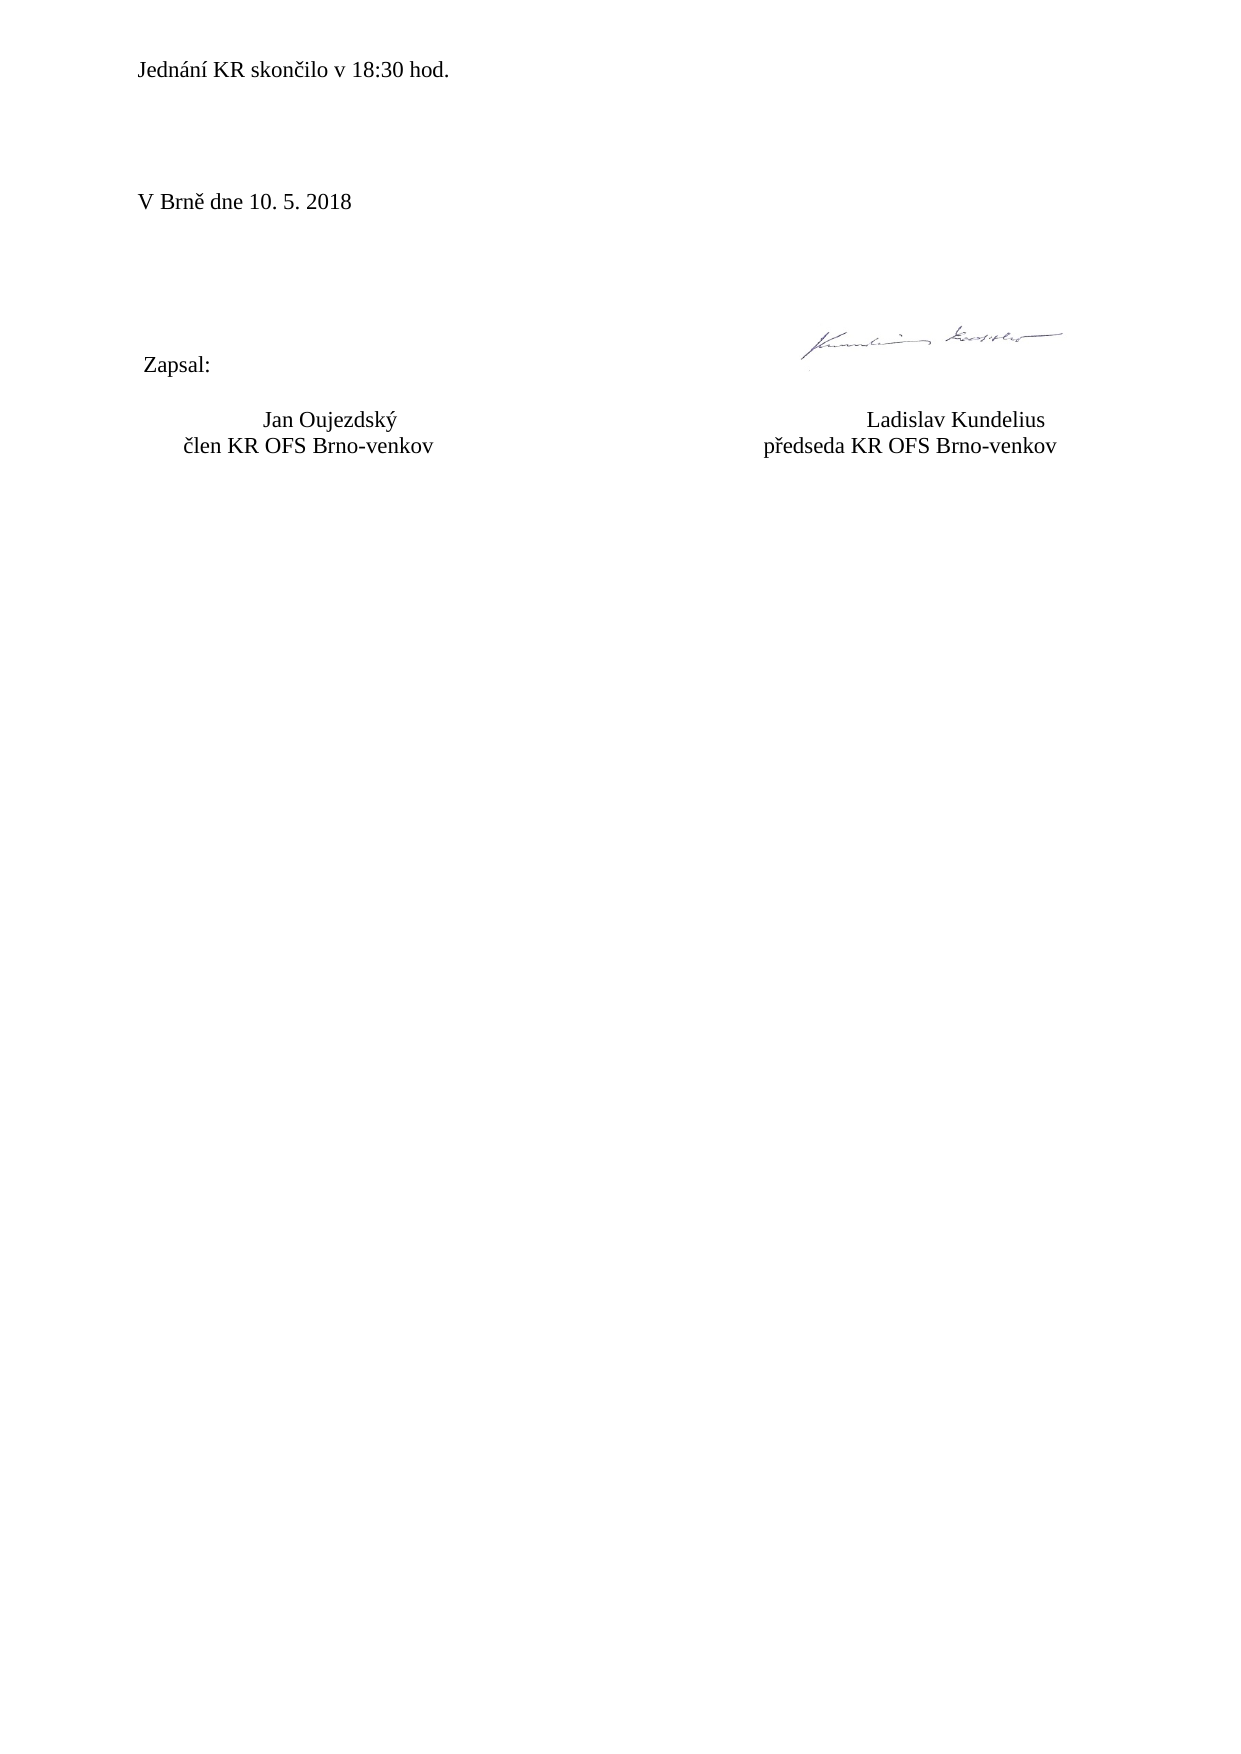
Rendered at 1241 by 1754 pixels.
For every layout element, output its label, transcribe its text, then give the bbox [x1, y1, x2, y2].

picture [766, 322, 1103, 372]
text člen KR OFS Brno-venkov předseda KR OFS Brno-venkov [137, 432, 1125, 458]
text Jan Oujezdský Ladislav Kundelius [137, 406, 1125, 432]
text Jednání KR skončilo v 18:30 hod. [137, 56, 1125, 82]
text V Brně dne 10. 5. 2018 [137, 188, 1125, 214]
